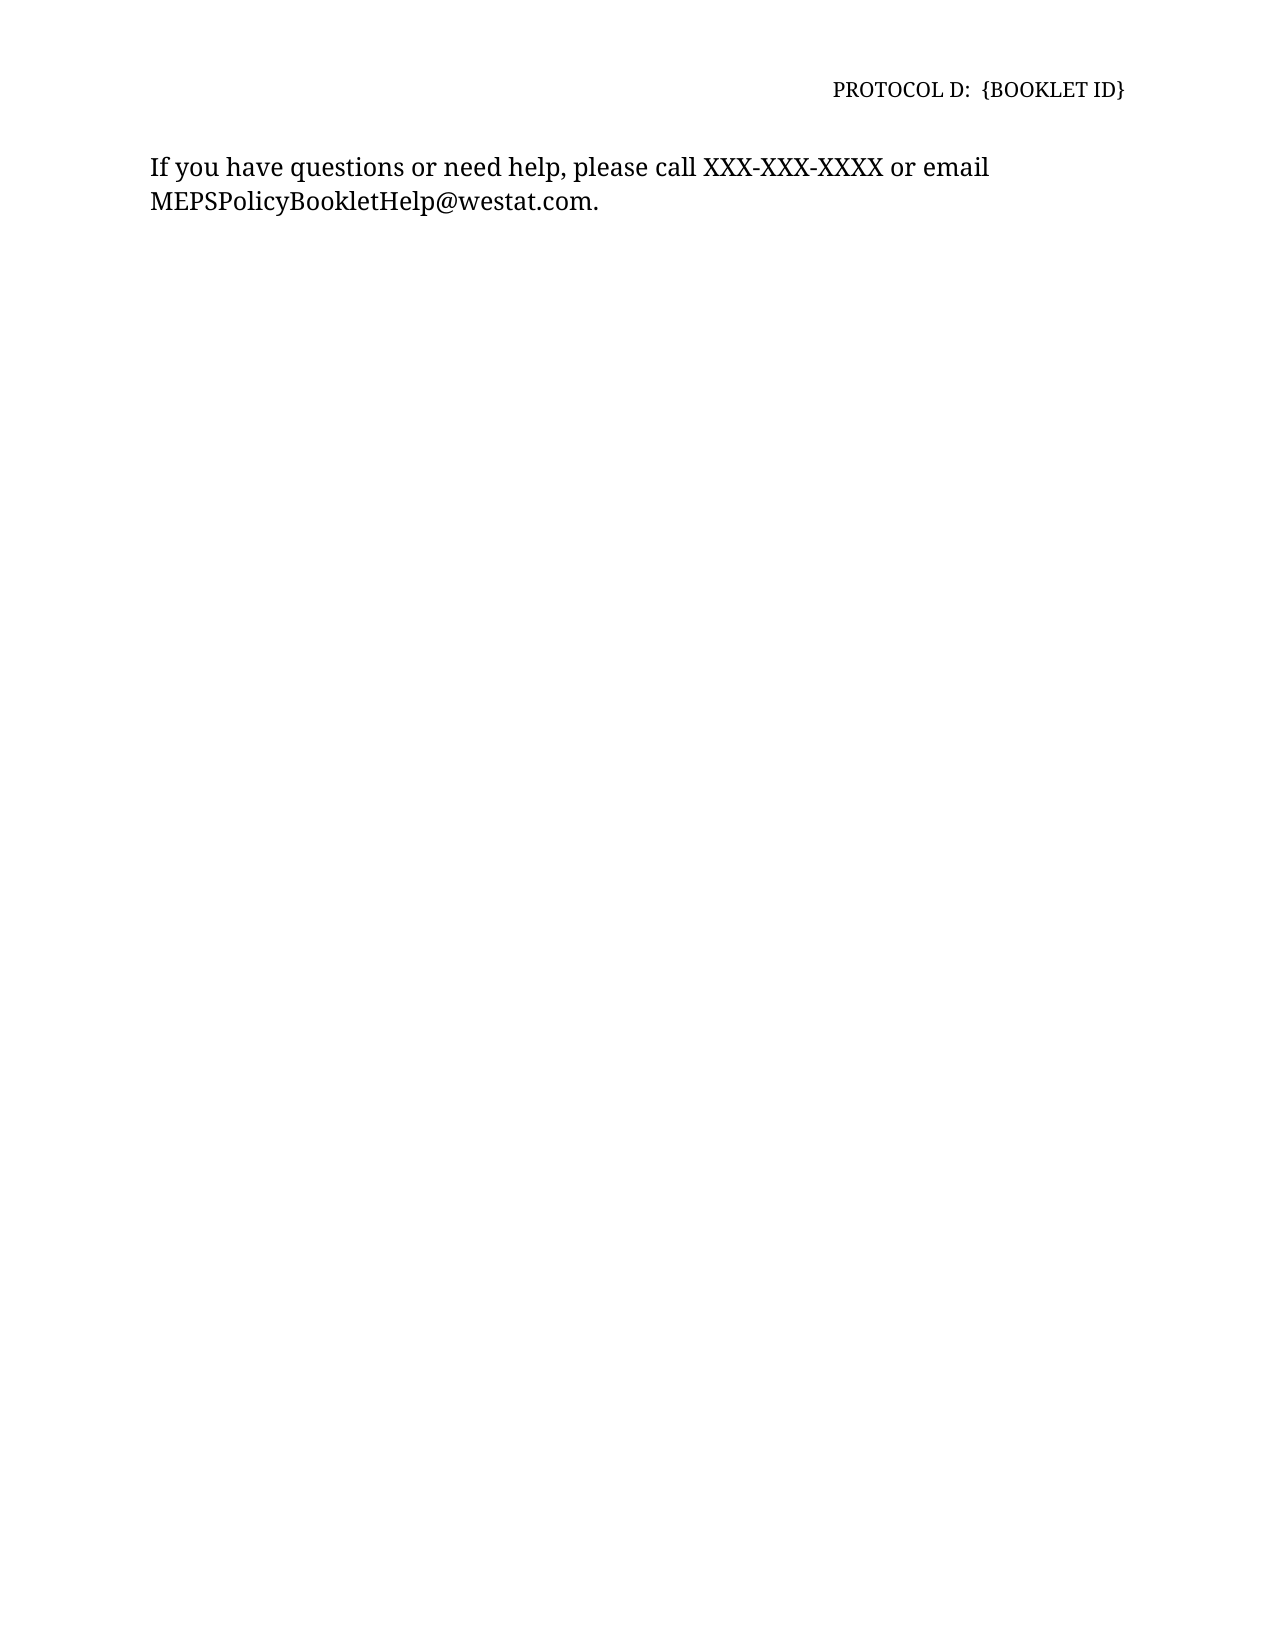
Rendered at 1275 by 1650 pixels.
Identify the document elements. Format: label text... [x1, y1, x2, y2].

text If you have questions or need help, please call XXX-XXX-XXXX or email MEPSPolicyBookletHelp@westat.com. [150, 150, 1125, 218]
